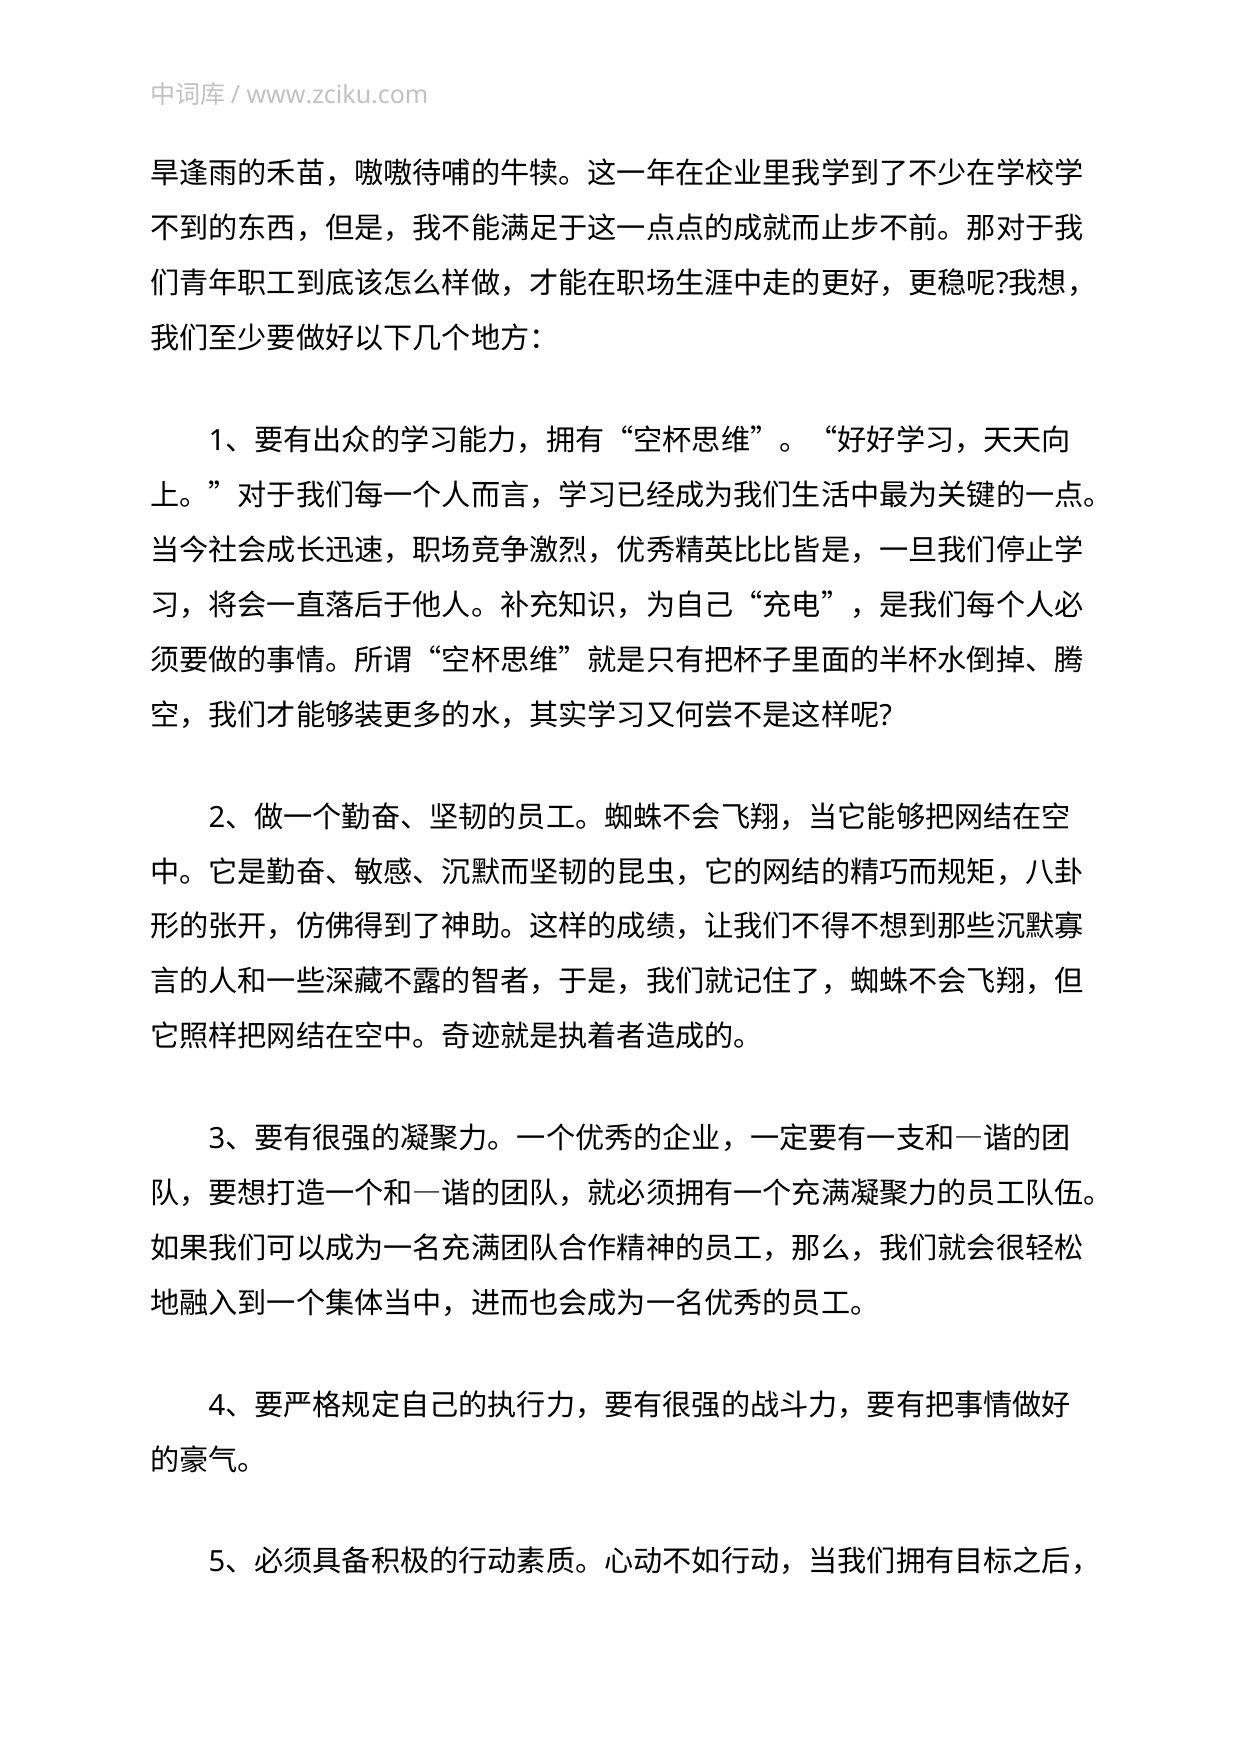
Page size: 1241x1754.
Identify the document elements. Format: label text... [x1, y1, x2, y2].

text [150, 150, 1090, 357]
text 1、要有出众的学习能力，拥有“空杯思维”。“好好学习，天天向上。”对于我们每一个人而言，学习已经成为我们生活中最为关键的一点。当今社会成长迅速，职场竞争激烈，优秀精英比比皆是，一旦我们停止学习，将会一直落后于他人。补充知识，为自己“充电”，是我们每个人必须要做的事情。所谓“空杯思维”就是只有把杯子里面的半杯水倒掉、腾空，我们才能够装更多的水，其实学习又何尝不是这样呢? [150, 417, 1090, 733]
text 2、做一个勤奋、坚韧的员工。蜘蛛不会飞翔，当它能够把网结在空中。它是勤奋、敏感、沉默而坚韧的昆虫，它的网结的精巧而规矩，八卦形的张开，仿佛得到了神助。这样的成绩，让我们不得不想到那些沉默寡言的人和一些深藏不露的智者，于是，我们就记住了，蜘蛛不会飞翔，但它照样把网结在空中。奇迹就是执着者造成的。 [150, 793, 1090, 1055]
text 4、要严格规定自己的执行力，要有很强的战斗力，要有把事情做好的豪气。 [150, 1381, 1090, 1478]
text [150, 1538, 1090, 1580]
text 3、要有很强的凝聚力。一个优秀的企业，一定要有一支和—谐的团队，要想打造一个和—谐的团队，就必须拥有一个充满凝聚力的员工队伍。如果我们可以成为一名充满团队合作精神的员工，那么，我们就会很轻松地融入到一个集体当中，进而也会成为一名优秀的员工。 [150, 1114, 1090, 1322]
